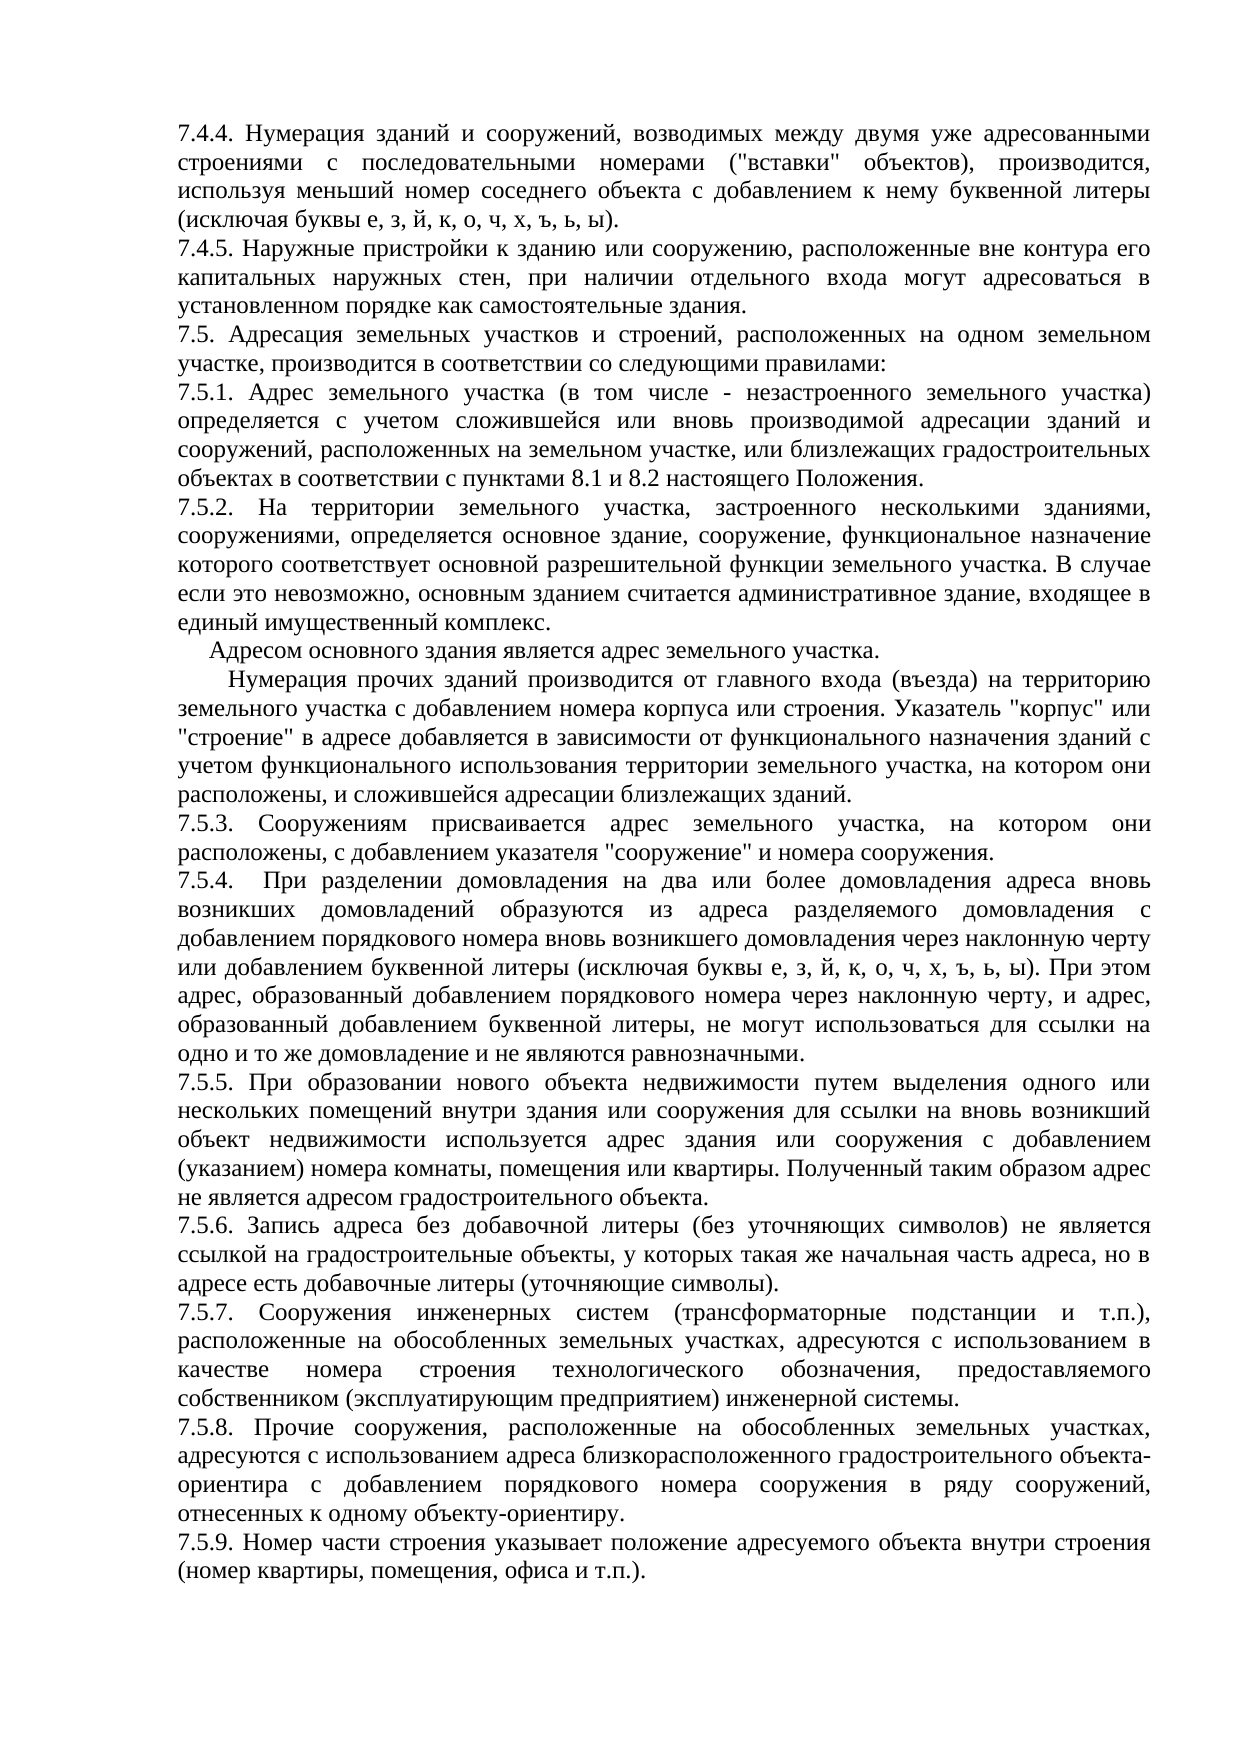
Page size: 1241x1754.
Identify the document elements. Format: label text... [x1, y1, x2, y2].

text 7.5.1. Адрес земельного участка (в том числе - незастроенного земельного участка) определяется с учетом сложившейся или вновь производимой адресации зданий и сооружений, расположенных на земельном участке, или близлежащих градостроительных объектах в соответствии с пунктами 8.1 и 8.2 настоящего Положения. [177, 377, 1152, 492]
text 7.5.9. Номер части строения указывает положение адресуемого объекта внутри строения (номер квартиры, помещения, офиса и т.п.). [177, 1527, 1152, 1584]
text 7.5.7. Сооружения инженерных систем (трансформаторные подстанции и т.п.), расположенные на обособленных земельных участках, адресуются с использованием в качестве номера строения технологического обозначения, предоставляемого собственником (эксплуатирующим предприятием) инженерной системы. [177, 1297, 1152, 1412]
text 7.5.6. Запись адреса без добавочной литеры (без уточняющих символов) не является ссылкой на градостроительные объекты, у которых такая же начальная часть адреса, но в адресе есть добавочные литеры (уточняющие символы). [177, 1211, 1152, 1297]
text Адресом основного здания является адрес земельного участка. [177, 636, 1152, 664]
text 7.5.8. Прочие сооружения, расположенные на обособленных земельных участках, адресуются с использованием адреса близкорасположенного градостроительного объекта-ориентира с добавлением порядкового номера сооружения в ряду сооружений, отнесенных к одному объекту-ориентиру. [177, 1412, 1152, 1527]
text 7.5.4. При разделении домовладения на два или более домовладения адреса вновь возникших домовладений образуются из адреса разделяемого домовладения с добавлением порядкового номера вновь возникшего домовладения через наклонную черту или добавлением буквенной литеры (исключая буквы е, з, й, к, о, ч, х, ъ, ь, ы). При этом адрес, образованный добавлением порядкового номера через наклонную черту, и адрес, образованный добавлением буквенной литеры, не могут использоваться для ссылки на одно и то же домовладение и не являются равнозначными. [177, 866, 1152, 1067]
text 7.5. Адресация земельных участков и строений, расположенных на одном земельном участке, производится в соответствии со следующими правилами: [177, 319, 1152, 377]
text 7.4.5. Наружные пристройки к зданию или сооружению, расположенные вне контура его капитальных наружных стен, при наличии отдельного входа могут адресоваться в установленном порядке как самостоятельные здания. [177, 233, 1152, 319]
text 7.5.5. При образовании нового объекта недвижимости путем выделения одного или нескольких помещений внутри здания или сооружения для ссылки на вновь возникший объект недвижимости используется адрес здания или сооружения с добавлением (указанием) номера комнаты, помещения или квартиры. Полученный таким образом адрес не является адресом градостроительного объекта. [177, 1067, 1152, 1211]
text 7.5.3. Сооружениям присваивается адрес земельного участка, на котором они расположены, с добавлением указателя "сооружение" и номера сооружения. [177, 808, 1152, 866]
text 7.4.4. Нумерация зданий и сооружений, возводимых между двумя уже адресованными строениями с последовательными номерами ("вставки" объектов), производится, используя меньший номер соседнего объекта с добавлением к нему буквенной литеры (исключая буквы е, з, й, к, о, ч, х, ъ, ь, ы). [177, 118, 1152, 233]
text Нумерация прочих зданий производится от главного входа (въезда) на территорию земельного участка с добавлением номера корпуса или строения. Указатель "корпус" или "строение" в адресе добавляется в зависимости от функционального назначения зданий с учетом функционального использования территории земельного участка, на котором они расположены, и сложившейся адресации близлежащих зданий. [177, 664, 1152, 808]
text 7.5.2. На территории земельного участка, застроенного несколькими зданиями, сооружениями, определяется основное здание, сооружение, функциональное назначение которого соответствует основной разрешительной функции земельного участка. В случае если это невозможно, основным зданием считается административное здание, входящее в единый имущественный комплекс. [177, 492, 1152, 636]
